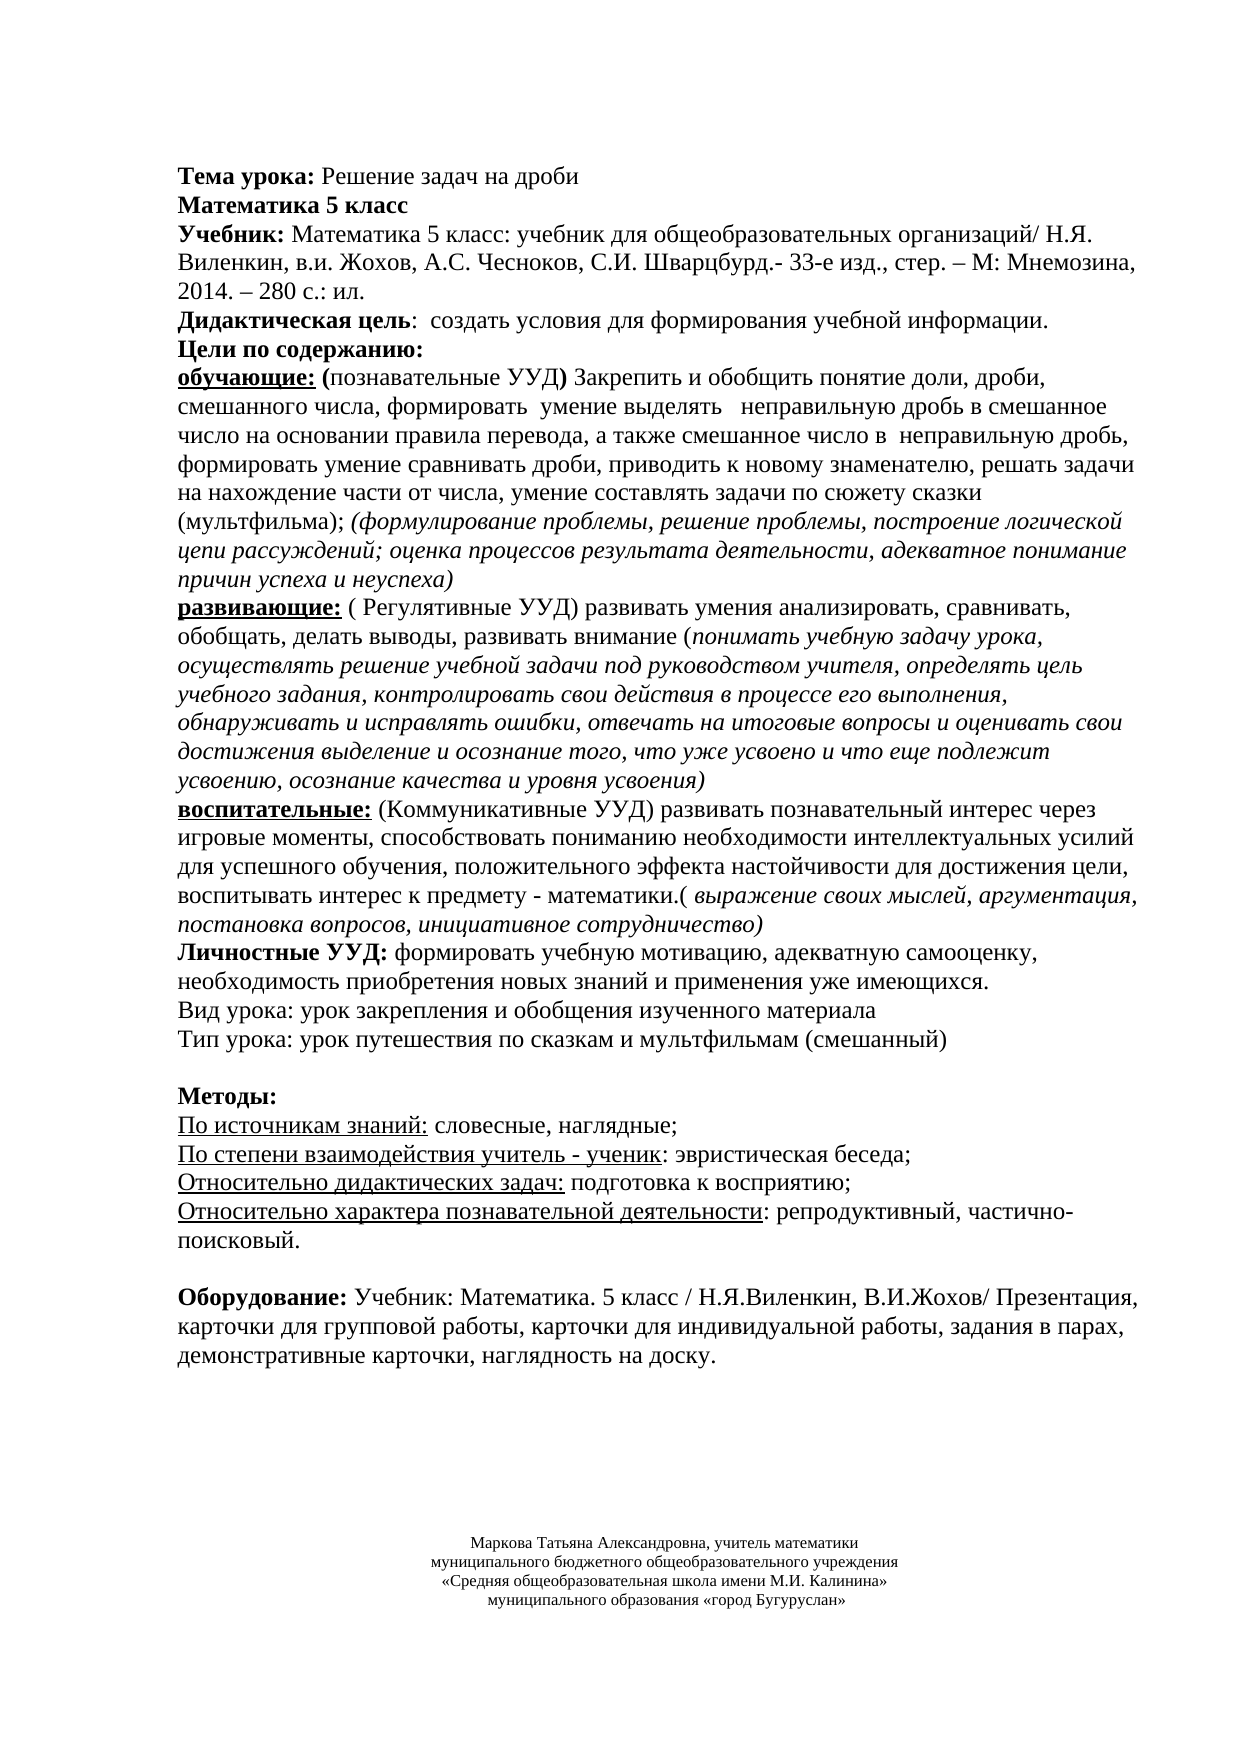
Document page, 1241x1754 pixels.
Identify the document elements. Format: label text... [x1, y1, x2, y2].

text По источникам знаний: словесные, наглядные; [177, 1110, 1152, 1139]
text воспитательные: (Коммуникативные УУД) развивать познавательный интерес через игровые моменты, способствовать пониманию необходимости интеллектуальных усилий для успешного обучения, положительного эффекта настойчивости для достижения цели, воспитывать интерес к предмету - математики.( выражение своих мыслей, аргументация, постановка вопросов, инициативное сотрудничество) [177, 794, 1152, 937]
text Относительно дидактических задач: подготовка к восприятию; [177, 1167, 1152, 1196]
text Математика 5 класс [177, 190, 1152, 219]
text Личностные УУД: формировать учебную мотивацию, адекватную самооценку, необходимость приобретения новых знаний и применения уже имеющихся. [177, 937, 1152, 995]
text Относительно характера познавательной деятельности: репродуктивный, частично-поисковый. [177, 1196, 1152, 1254]
text Тема урока: Решение задач на дроби [177, 161, 1152, 190]
text Методы: [177, 1081, 1152, 1110]
text Тип урока: урок путешествия по сказкам и мультфильмам (смешанный) [177, 1024, 1152, 1052]
text развивающие: ( Регулятивные УУД) развивать умения анализировать, сравнивать, обобщать, делать выводы, развивать внимание (понимать учебную задачу урока, осуществлять решение учебной задачи под руководством учителя, определять цель учебного задания, контролировать свои действия в процессе его выполнения, обнаруживать и исправлять ошибки, отвечать на итоговые вопросы и оценивать свои достижения выделение и осознание того, что уже усвоено и что еще подлежит усвоению, осознание качества и уровня усвоения) [177, 592, 1152, 794]
text Оборудование: Учебник: Математика. 5 класс / Н.Я.Виленкин, В.И.Жохов/ Презентация, карточки для групповой работы, карточки для индивидуальной работы, задания в парах, демонстративные карточки, наглядность на доску. [177, 1282, 1152, 1369]
text Вид урока: урок закрепления и обобщения изученного материала [177, 995, 1152, 1024]
text Дидактическая цель: создать условия для формирования учебной информации. [177, 305, 1152, 334]
text По степени взаимодействия учитель - ученик: эвристическая беседа; [177, 1139, 1152, 1167]
text Учебник: Математика 5 класс: учебник для общеобразовательных организаций/ Н.Я. Виленкин, в.и. Жохов, А.С. Чесноков, С.И. Шварцбурд.- 33-е изд., стер. – М: Мнемозина, 2014. – 280 с.: ил. [177, 219, 1152, 305]
text обучающие: (познавательные УУД) Закрепить и обобщить понятие доли, дроби, смешанного числа, формировать умение выделять неправильную дробь в смешанное число на основании правила перевода, а также смешанное число в неправильную дробь, формировать умение сравнивать дроби, приводить к новому знаменателю, решать задачи на нахождение части от числа, умение составлять задачи по сюжету сказки (мультфильма); (формулирование проблемы, решение проблемы, построение логической цепи рассуждений; оценка процессов результата деятельности, адекватное понимание причин успеха и неуспеха) [177, 362, 1152, 592]
text Цели по содержанию: [177, 334, 1152, 362]
